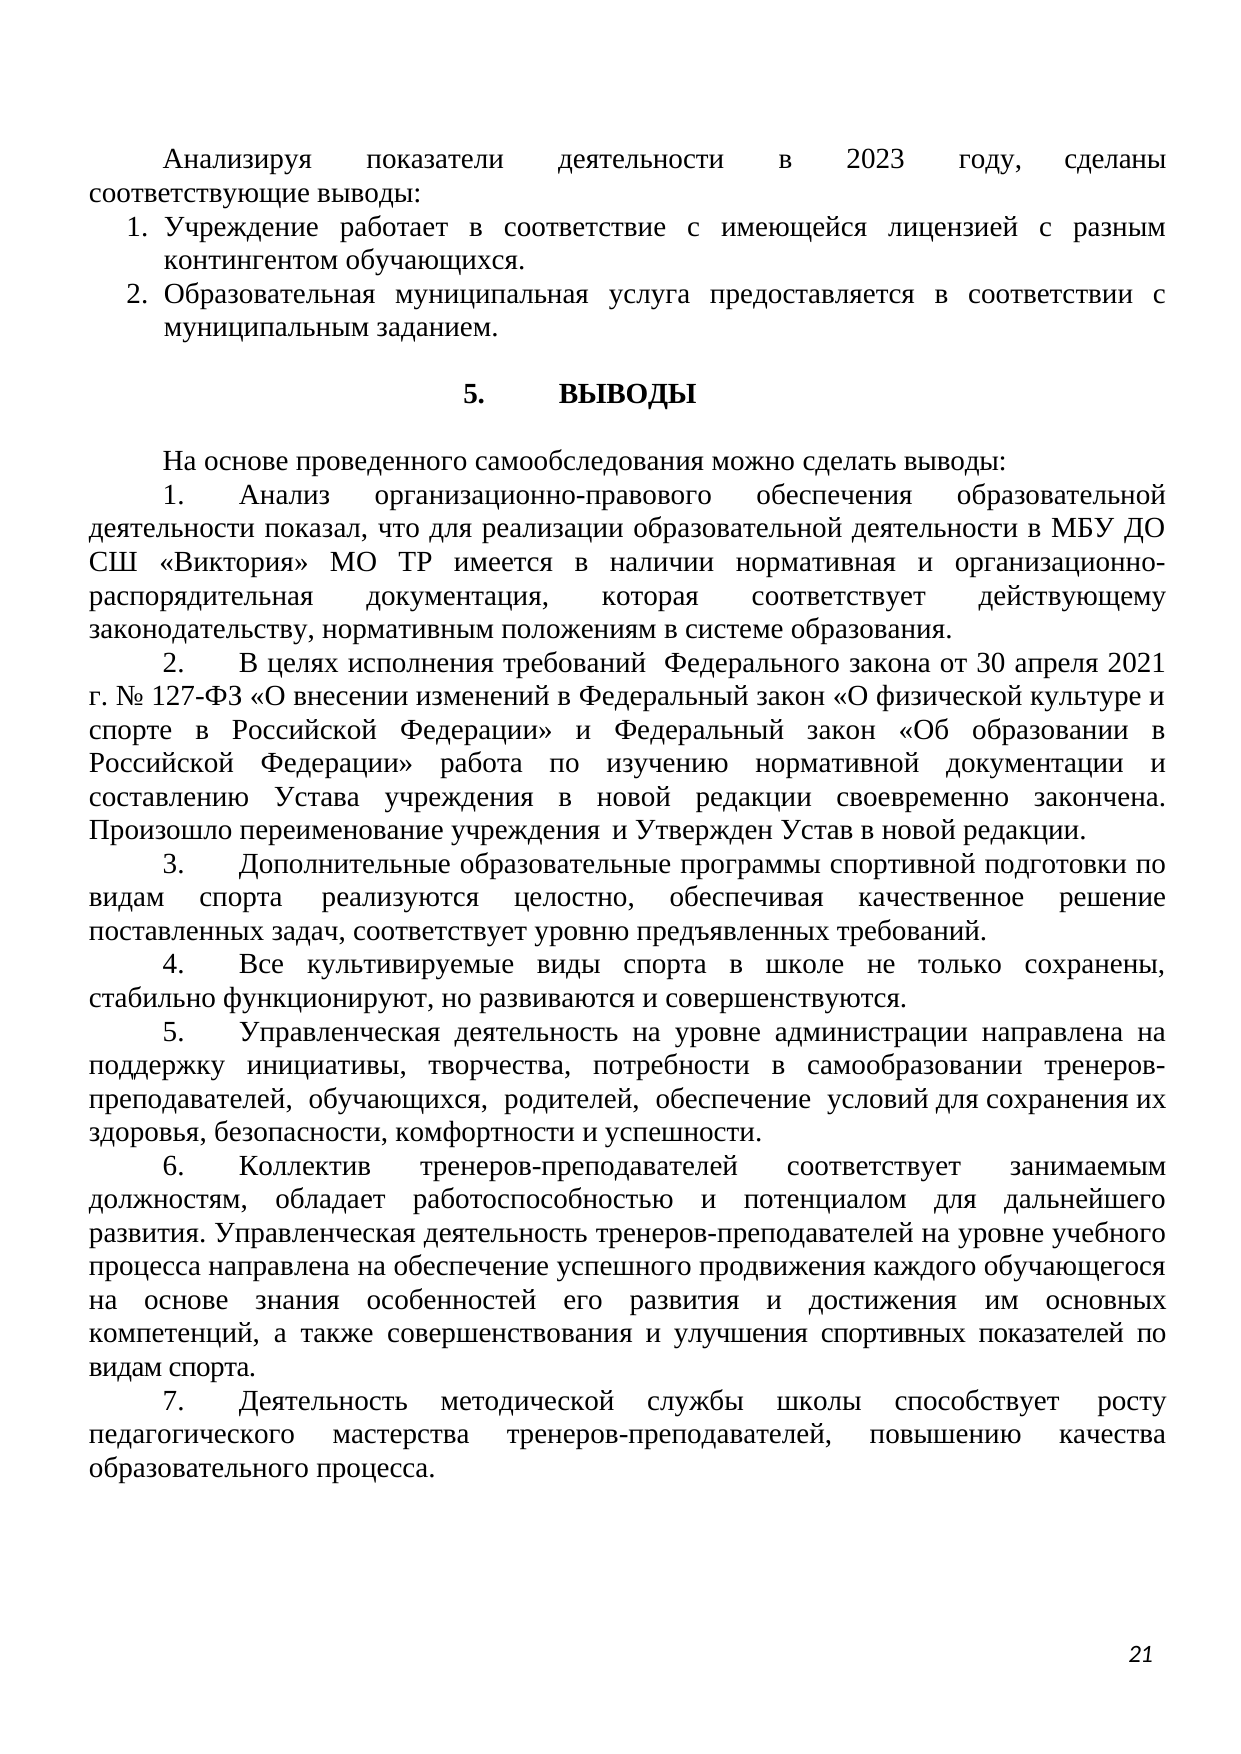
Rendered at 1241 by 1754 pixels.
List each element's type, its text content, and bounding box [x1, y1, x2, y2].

list Учреждение работает в соответствие с имеющейся лицензией с разным контингентом обучающихся. [126, 209, 1167, 276]
text Анализируя показатели деятельности в 2023 году, сделаны соответствующие выводы: [89, 142, 1167, 209]
list Анализ организационно-правового обеспечения образовательной деятельности показал, что для реализации образовательной деятельности в МБУ ДО СШ «Виктория» МО ТР имеется в наличии нормативная и организационно-распорядительная документация, которая соответствует действующему законодательству, нормативным положениям в системе образования. [89, 477, 1167, 645]
list Деятельность методической службы школы способствует росту педагогического мастерства тренеров-преподавателей, повышению качества образовательного процесса. [89, 1383, 1167, 1483]
text На основе проведенного самообследования можно сделать выводы: [89, 443, 1167, 477]
list Дополнительные образовательные программы спортивной подготовки по видам спорта реализуются целостно, обеспечивая качественное решение поставленных задач, соответствует уровню предъявленных требований. [89, 846, 1167, 947]
list Коллектив тренеров-преподавателей соответствует занимаемым должностям, обладает работоспособностью и потенциалом для дальнейшего развития. Управленческая деятельность тренеров-преподавателей на уровне учебного процесса направлена на обеспечение успешного продвижения каждого обучающегося на основе знания особенностей его развития и достижения им основных компетенций, а также совершенствования и улучшения спортивных показателей по видам спорта. [89, 1148, 1167, 1383]
list В целях исполнения требований Федерального закона от 30 апреля 2021 г. № 127-ФЗ «О внесении изменений в Федеральный закон «О физической культуре и спорте в Российской Федерации» и Федеральный закон «Об образовании в Российской Федерации» работа по изучению нормативной документации и составлению Устава учреждения в новой редакции своевременно закончена. Произошло переименование учреждения и Утвержден Устав в новой редакции. [89, 645, 1167, 846]
subtitle ВЫВОДЫ [0, 376, 1167, 410]
list Управленческая деятельность на уровне администрации направлена на поддержку инициативы, творчества, потребности в самообразовании тренеров-преподавателей, обучающихся, родителей, обеспечение условий для сохранения их здоровья, безопасности, комфортности и успешности. [89, 1014, 1167, 1148]
list Все культивируемые виды спорта в школе не только сохранены, стабильно функционируют, но развиваются и совершенствуются. [89, 947, 1167, 1014]
list Образовательная муниципальная услуга предоставляется в соответствии с муниципальным заданием. [126, 276, 1167, 343]
